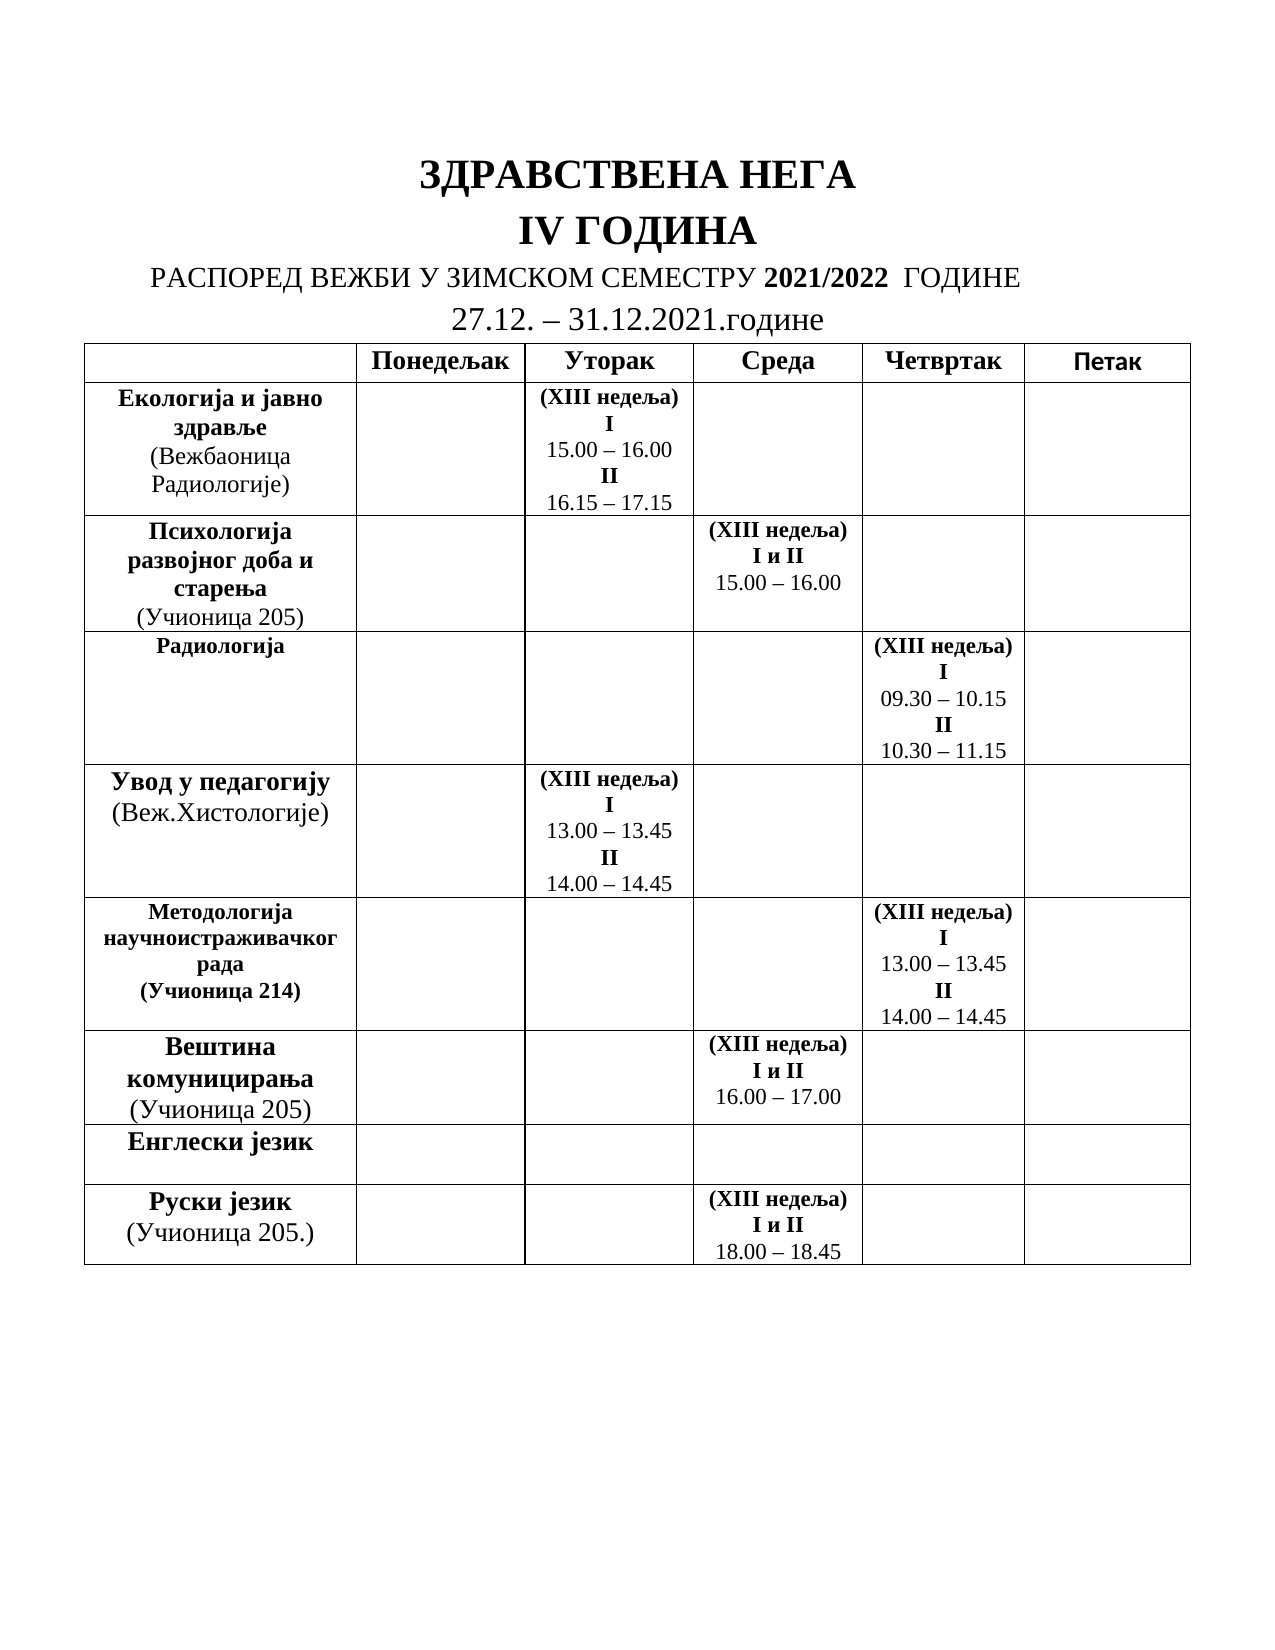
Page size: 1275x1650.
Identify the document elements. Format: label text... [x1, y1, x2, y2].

table_cell [357, 1185, 524, 1264]
table_cell [863, 383, 1024, 515]
table_cell [357, 1125, 524, 1184]
table_cell [1025, 765, 1190, 897]
table_cell [1025, 1185, 1190, 1264]
table_cell [694, 765, 862, 897]
text 27.12. – 31.12.2021.године [150, 299, 1125, 337]
table_cell Радиологија [85, 632, 356, 764]
table_cell [694, 898, 862, 1029]
text РАСПОРЕД ВЕЖБИ У ЗИМСКОМ СЕМЕСТРУ 2021/2022 ГОДИНЕ [150, 260, 1125, 294]
table_cell Психологија развојног доба и старења (Учионица 205) [85, 516, 356, 631]
table_cell [357, 516, 524, 631]
table_cell [863, 516, 1024, 631]
table_cell [357, 765, 524, 897]
table_header Четвртак [863, 344, 1024, 382]
table_cell [357, 1031, 524, 1124]
table_cell Екологија и јавно здравље (Вежбаоница Радиологије) [85, 383, 356, 515]
table_cell [526, 898, 693, 1029]
table_cell Увод у педагогију (Веж.Хистологије) [85, 765, 356, 897]
table_header Уторак [526, 344, 693, 382]
table_cell (XIII недеља) I 09.30 – 10.15 II 10.30 – 11.15 [863, 632, 1024, 764]
table_header Среда [694, 344, 862, 382]
table_cell Вештина комуницирања (Учионица 205) [85, 1031, 356, 1124]
table_cell [1025, 383, 1190, 515]
table_cell [526, 632, 693, 764]
table_cell Руски језик (Учионица 205.) [85, 1185, 356, 1264]
table_cell [357, 632, 524, 764]
table_cell (XIII недеља) I и II 15.00 – 16.00 [694, 516, 862, 631]
table_cell [1025, 516, 1190, 631]
table_cell [694, 1125, 862, 1184]
table_cell [1025, 632, 1190, 764]
table_cell [1025, 898, 1190, 1029]
table_cell [1025, 1125, 1190, 1184]
table_cell (XIII недеља) I и II 18.00 – 18.45 [694, 1185, 862, 1264]
text IV ГОДИНА [150, 205, 1125, 253]
table_cell [357, 383, 524, 515]
table_cell [863, 1185, 1024, 1264]
table_cell [357, 898, 524, 1029]
table_header Петак [1025, 344, 1190, 382]
table_cell [863, 765, 1024, 897]
table_cell [526, 1031, 693, 1124]
table_cell [694, 632, 862, 764]
table_cell (XIII недеља) I 15.00 – 16.00 II 16.15 – 17.15 [526, 383, 693, 515]
table_cell (XIII недеља) I 13.00 – 13.45 II 14.00 – 14.45 [526, 765, 693, 897]
table_cell Енглески језик [85, 1125, 356, 1184]
table_header Понедељак [357, 344, 524, 382]
table_header [85, 344, 356, 382]
table_cell [1025, 1031, 1190, 1124]
table_cell [863, 1031, 1024, 1124]
table_cell (XIII недеља) I и II 16.00 – 17.00 [694, 1031, 862, 1124]
table_cell (XIII недеља) I 13.00 – 13.45 II 14.00 – 14.45 [863, 898, 1024, 1029]
text ЗДРАВСТВЕНА НЕГА [150, 150, 1125, 198]
table_cell Методологија научноистраживачког рада (Учионица 214) [85, 898, 356, 1029]
table_cell [526, 516, 693, 631]
table_cell [526, 1125, 693, 1184]
table_cell [526, 1185, 693, 1264]
table_cell [694, 383, 862, 515]
table_cell [863, 1125, 1024, 1184]
